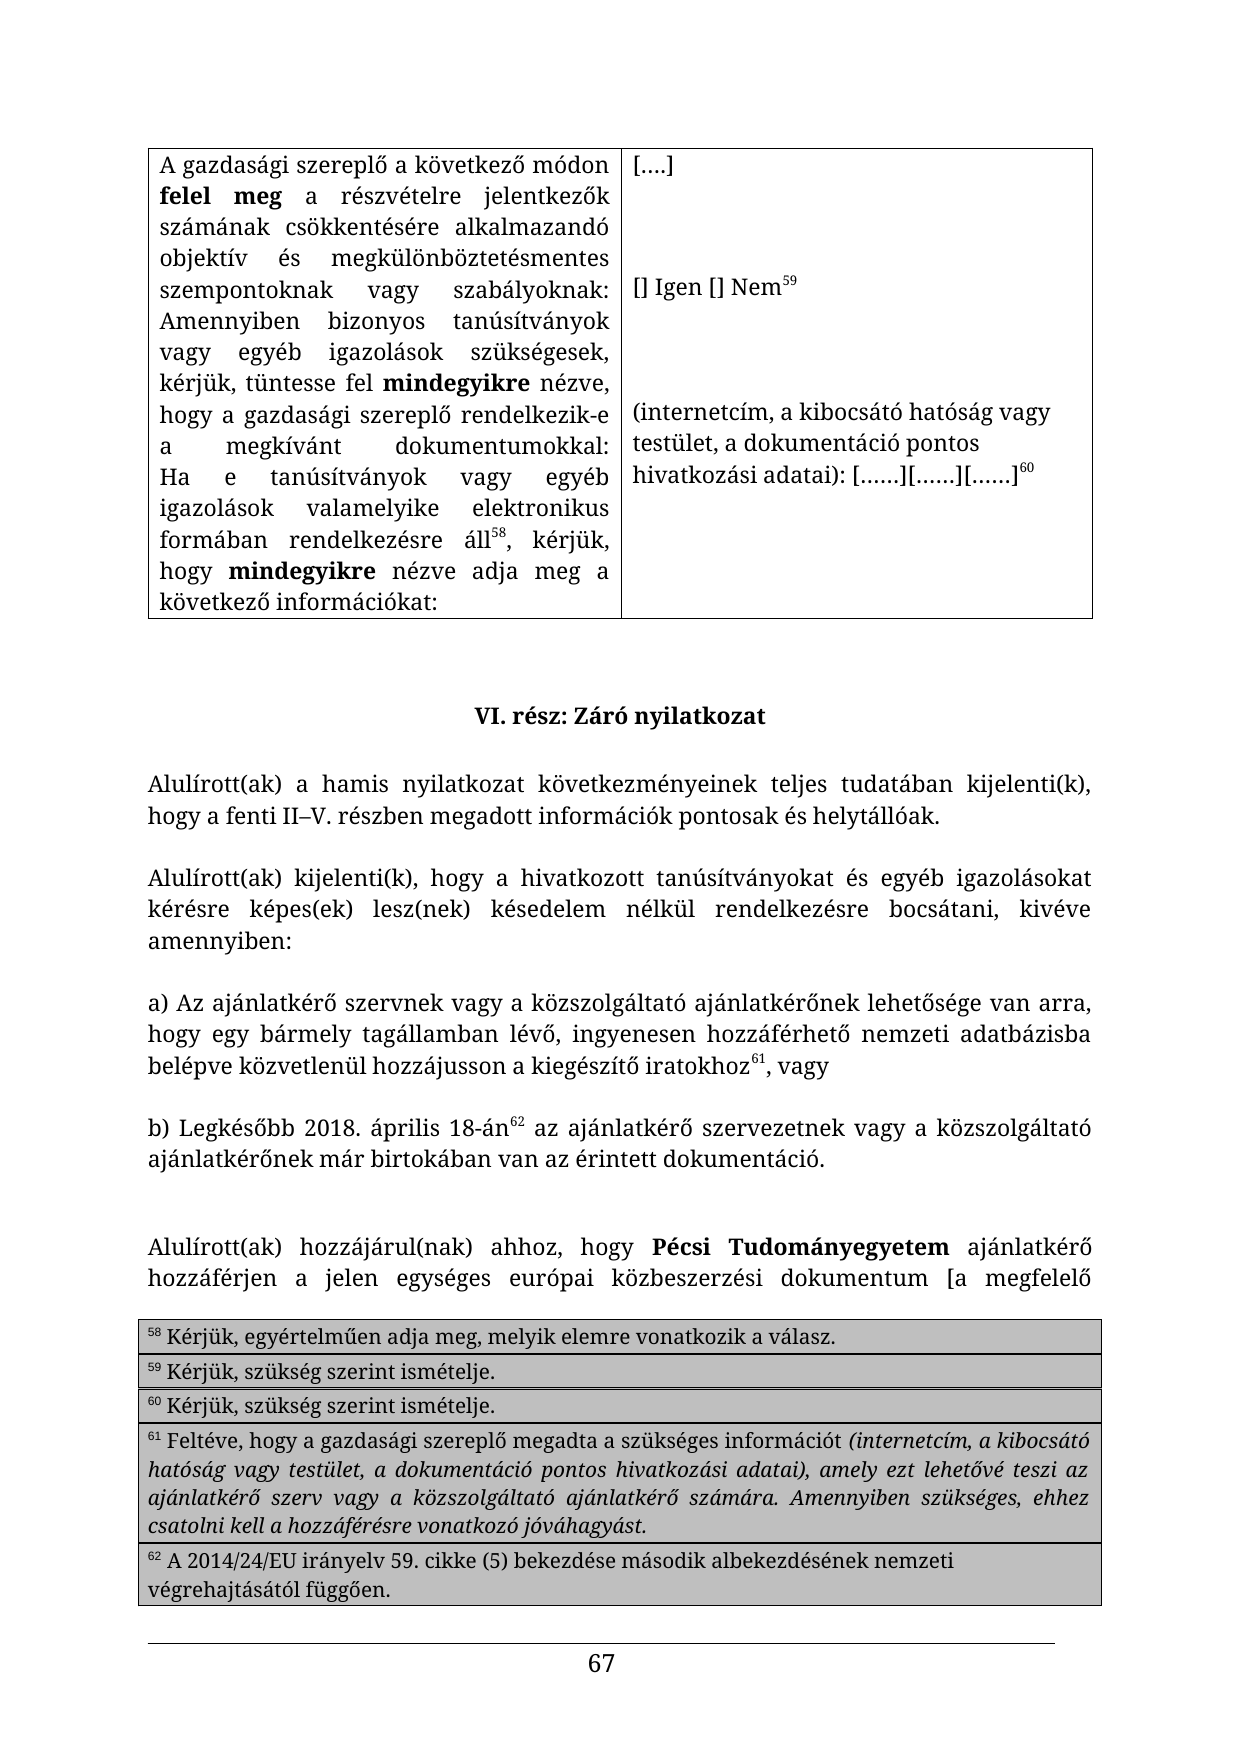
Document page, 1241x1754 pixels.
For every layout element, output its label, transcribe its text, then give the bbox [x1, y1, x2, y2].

text Alulírott(ak) kijelenti(k), hogy a hivatkozott tanúsítványokat és egyéb igazolásokat kérésre képes(ek) lesz(nek) késedelem nélkül rendelkezésre bocsátani, kivéve amennyiben: [148, 862, 1093, 956]
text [148, 1231, 1093, 1293]
text a) Az ajánlatkérő szervnek vagy a közszolgáltató ajánlatkérőnek lehetősége van arra, hogy egy bármely tagállamban lévő, ingyenesen hozzáférhető nemzeti adatbázisba belépve közvetlenül hozzájusson a kiegészítő iratokhoz, vagy [148, 987, 1093, 1081]
title VI. rész: Záró nyilatkozat [148, 700, 1093, 731]
text Alulírott(ak) a hamis nyilatkozat következményeinek teljes tudatában kijelenti(k), hogy a fenti II–V. részben megadott információk pontosak és helytállóak. [148, 768, 1093, 831]
text b) Legkésőbb 2018. április 18-án az ajánlatkérő szervezetnek vagy a közszolgáltató ajánlatkérőnek már birtokában van az érintett dokumentáció. [148, 1112, 1093, 1175]
table_cell A gazdasági szereplő a következő módon felel meg a részvételre jelentkezők számának csökkentésére alkalmazandó objektív és megkülönböztetésmentes szempontoknak vagy szabályoknak: Amennyiben bizonyos tanúsítványok vagy egyéb igazolások szükségesek, kérjük, tüntesse fel mindegyikre nézve, hogy a gazdasági szereplő rendelkezik-e a megkívánt dokumentumokkal: Ha e tanúsítványok vagy egyéb igazolások valamelyike elektronikus formában rendelkezésre áll, kérjük, hogy mindegyikre nézve adja meg a következő információkat: [149, 149, 621, 617]
table_cell [….] [] Igen [] Nem (internetcím, a kibocsátó hatóság vagy testület, a dokumentáció pontos hivatkozási adatai): [……][……][……] [622, 149, 1092, 617]
